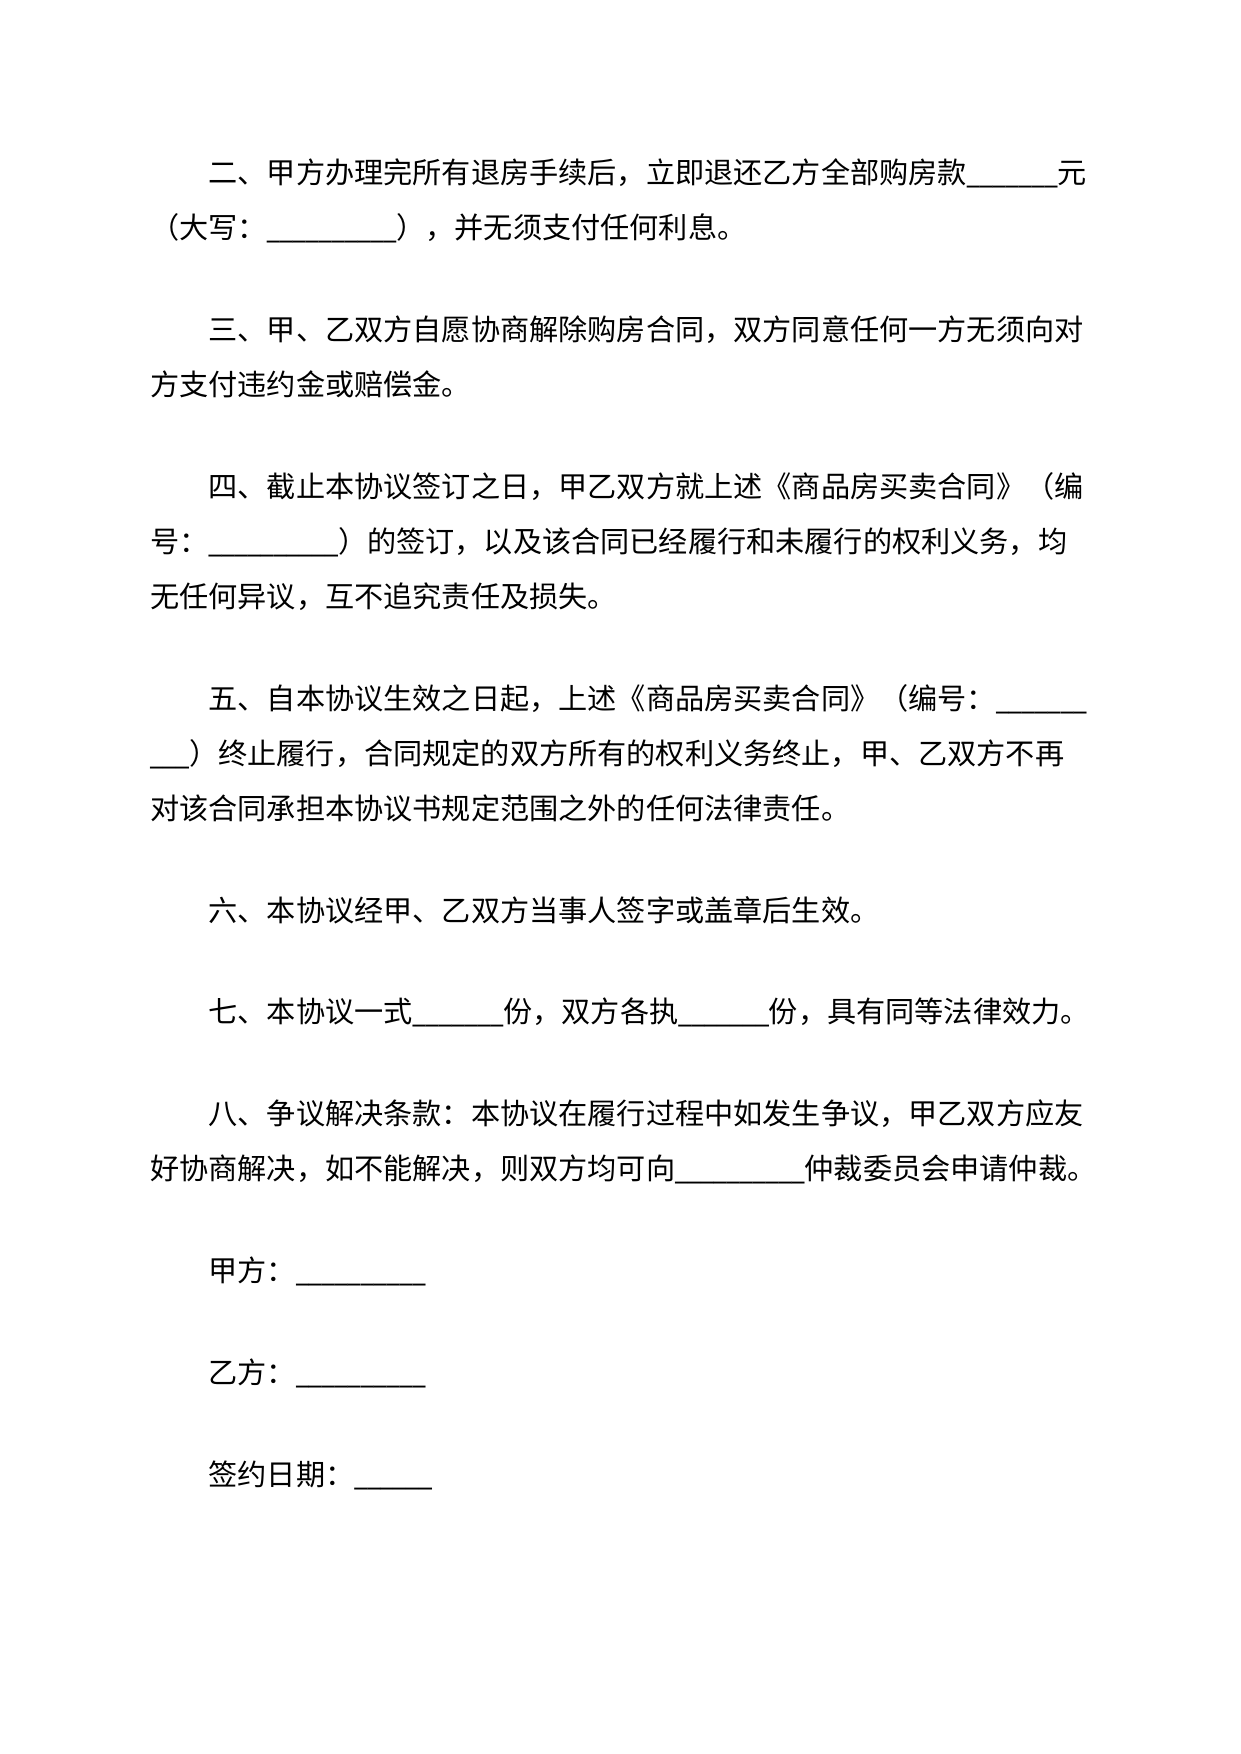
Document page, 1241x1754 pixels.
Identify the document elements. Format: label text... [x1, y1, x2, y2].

text 四、截止本协议签订之日，甲乙双方就上述《商品房买卖合同》（编号：__________）的签订，以及该合同已经履行和未履行的权利义务，均无任何异议，互不追究责任及损失。 [150, 464, 1090, 616]
text 甲方：__________ [150, 1248, 1090, 1290]
text 八、争议解决条款：本协议在履行过程中如发生争议，甲乙双方应友好协商解决，如不能解决，则双方均可向__________仲裁委员会申请仲裁。 [150, 1091, 1090, 1188]
text 五、自本协议生效之日起，上述《商品房买卖合同》（编号：__________）终止履行，合同规定的双方所有的权利义务终止，甲、乙双方不再对该合同承担本协议书规定范围之外的任何法律责任。 [150, 675, 1090, 828]
text 乙方：__________ [150, 1350, 1090, 1392]
text 二、甲方办理完所有退房手续后，立即退还乙方全部购房款_______元（大写：__________），并无须支付任何利息。 [150, 150, 1090, 247]
text 三、甲、乙双方自愿协商解除购房合同，双方同意任何一方无须向对方支付违约金或赔偿金。 [150, 307, 1090, 404]
text 七、本协议一式_______份，双方各执_______份，具有同等法律效力。 [150, 989, 1090, 1031]
text 签约日期：______ [150, 1452, 1090, 1494]
text 六、本协议经甲、乙双方当事人签字或盖章后生效。 [150, 887, 1090, 929]
